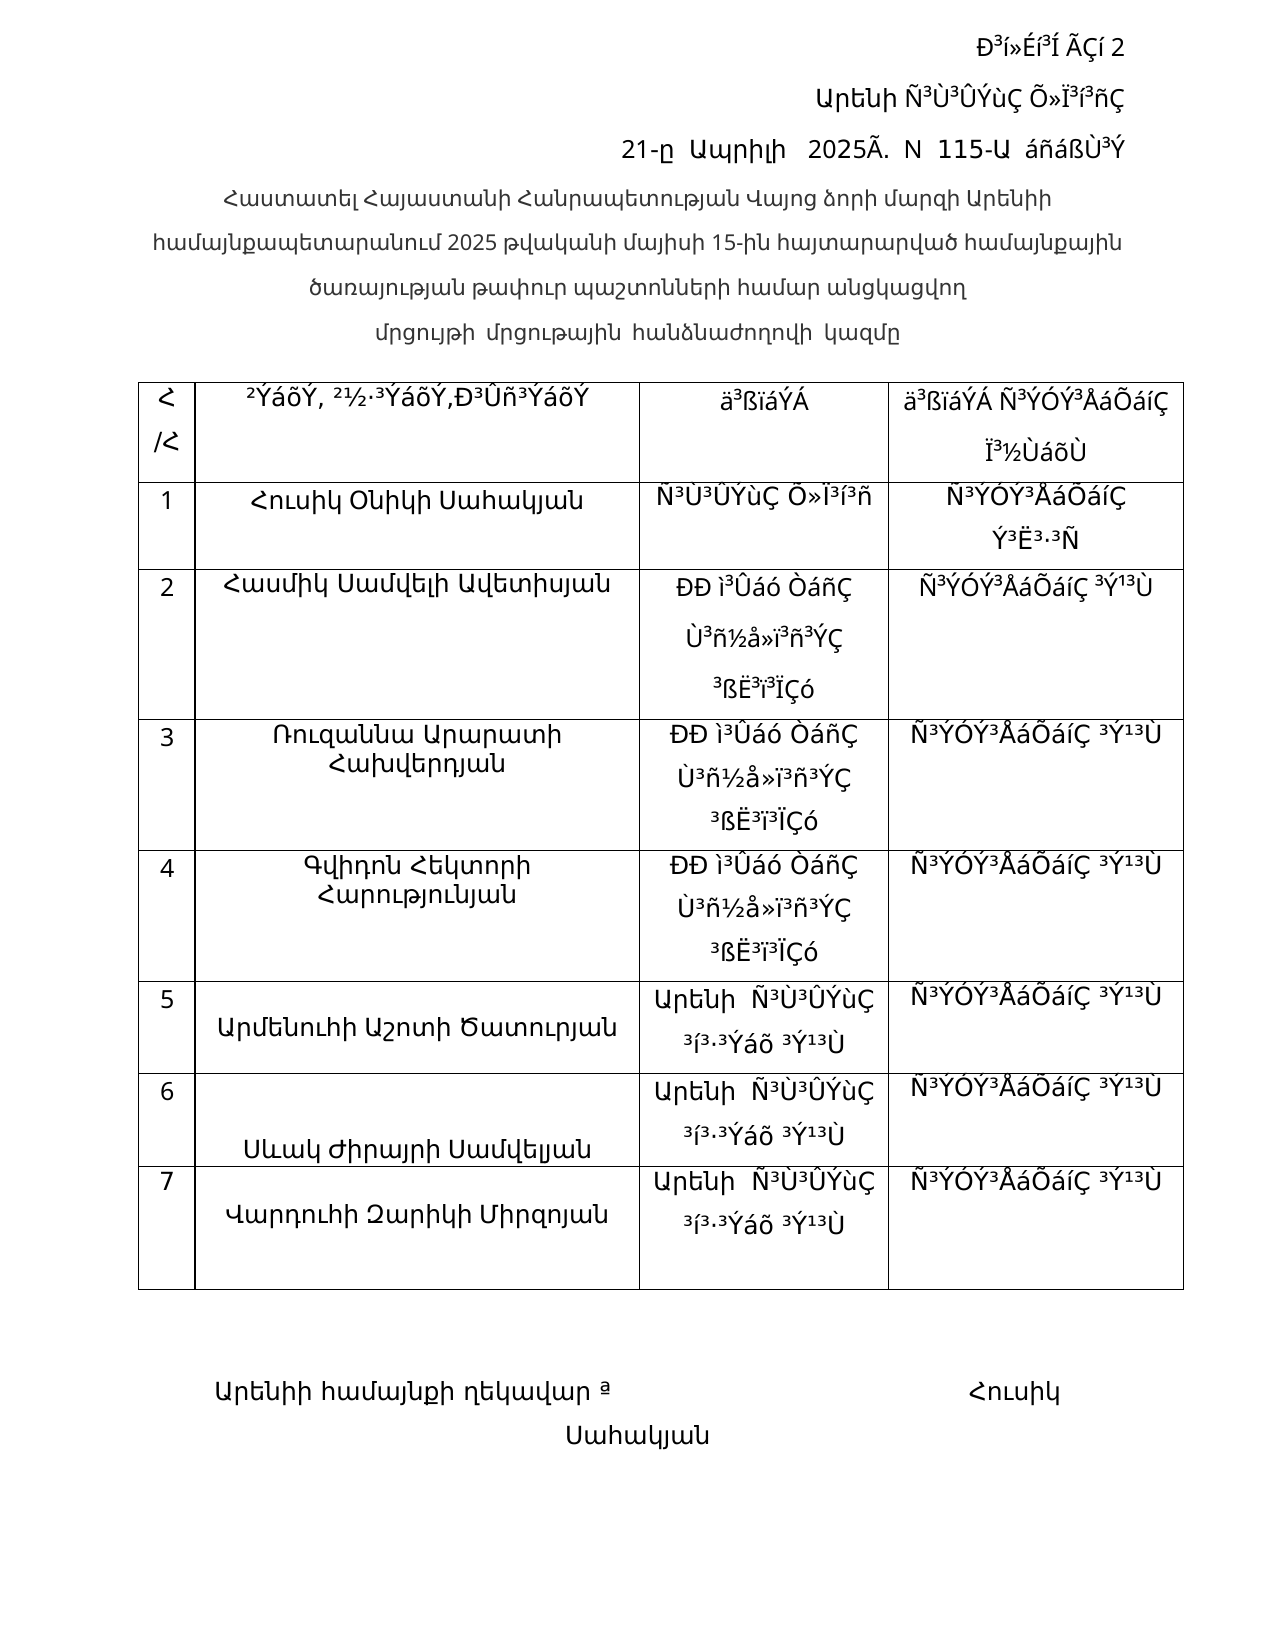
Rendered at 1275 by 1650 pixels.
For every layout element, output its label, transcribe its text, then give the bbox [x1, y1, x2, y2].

table_cell 2 [139, 570, 194, 719]
table_cell 6 [139, 1074, 194, 1166]
text Արենի Ñ³Ù³ÛÝùÇ Õ»Ï³í³ñÇ [150, 81, 1125, 115]
table_cell Ռուզաննա Արարատի Հախվերդյան [196, 720, 639, 850]
table_cell 5 [139, 982, 194, 1073]
table_header ²ÝáõÝ, ²½·³ÝáõÝ,Ð³Ûñ³ÝáõÝ [196, 383, 639, 482]
table_cell 7 [139, 1167, 194, 1289]
table_header ä³ßïáÝÁ Ñ³ÝÓÝ³ÅáÕáíÇ Ï³½ÙáõÙ [889, 383, 1183, 482]
table_cell Հուսիկ Օնիկի Սահակյան [196, 483, 639, 569]
table_cell Ñ³Ù³ÛÝùÇ Õ»Ï³í³ñ [640, 483, 888, 569]
table_cell Սևակ Ժիրայրի Սամվելյան [196, 1074, 639, 1166]
text Ð³í»Éí³Í ÃÇí 2 [150, 29, 1125, 64]
table_cell 4 [139, 851, 194, 981]
table_cell Հասմիկ Սամվելի Ավետիսյան [196, 570, 639, 719]
table_cell Ñ³ÝÓÝ³ÅáÕáíÇ ³Ý¹³Ù [889, 982, 1183, 1073]
table_cell Արմենուհի Աշոտի Ծատուրյան [196, 982, 639, 1073]
table_header ä³ßïáÝÁ [640, 383, 888, 482]
table_cell Ñ³ÝÓÝ³ÅáÕáíÇ ³Ý¹³Ù [889, 851, 1183, 981]
text Արենիի համայնքի ղեկավար ª Հուսիկ Սահակյան [150, 1290, 1125, 1450]
table_cell Ñ³ÝÓÝ³ÅáÕáíÇ ³Ý¹³Ù [889, 1167, 1183, 1289]
table_cell Ñ³ÝÓÝ³ÅáÕáíÇ Ý³Ë³·³Ñ [889, 483, 1183, 569]
table_cell Վարդուհի Զարիկի Միրզոյան [196, 1167, 639, 1289]
table_cell ÐÐ ì³Ûáó ÒáñÇ Ù³ñ½å»ï³ñ³ÝÇ ³ßË³ï³ÏÇó [640, 570, 888, 719]
table_cell ÐÐ ì³Ûáó ÒáñÇ Ù³ñ½å»ï³ñ³ÝÇ ³ßË³ï³ÏÇó [640, 851, 888, 981]
table_header Հ/Հ [139, 383, 194, 482]
table_cell Գվիդոն Հեկտորի Հարությունյան [196, 851, 639, 981]
table_cell ÐÐ ì³Ûáó ÒáñÇ Ù³ñ½å»ï³ñ³ÝÇ ³ßË³ï³ÏÇó [640, 720, 888, 850]
table_cell Արենի Ñ³Ù³ÛÝùÇ ³í³·³Ýáõ ³Ý¹³Ù [640, 1074, 888, 1166]
table_cell Ñ³ÝÓÝ³ÅáÕáíÇ ³Ý¹³Ù [889, 1074, 1183, 1166]
table_cell Արենի Ñ³Ù³ÛÝùÇ ³í³·³Ýáõ ³Ý¹³Ù [640, 1167, 888, 1289]
table_cell Արենի Ñ³Ù³ÛÝùÇ ³í³·³Ýáõ ³Ý¹³Ù [640, 982, 888, 1073]
table_cell Ñ³ÝÓÝ³ÅáÕáíÇ ³Ý¹³Ù [889, 570, 1183, 719]
table_cell 1 [139, 483, 194, 569]
table_cell 3 [139, 720, 194, 850]
text 21-ը Ապրիլի 2025Ã. N 115-Ա áñáßÙ³Ý [150, 132, 1125, 166]
table_cell Ñ³ÝÓÝ³ÅáÕáíÇ ³Ý¹³Ù [889, 720, 1183, 850]
text Հաստատել Հայաստանի Հանրապետության Վայոց ձորի մարզի Արենիի համայնքապետարանում 2025 թվականի մայիսի 15-ին հայտարարված համայնքային ծառայության թափուր պաշտոնների համար անցկացվող մրցույթի մրցութային հանձնաժողովի կազմը [150, 183, 1125, 347]
